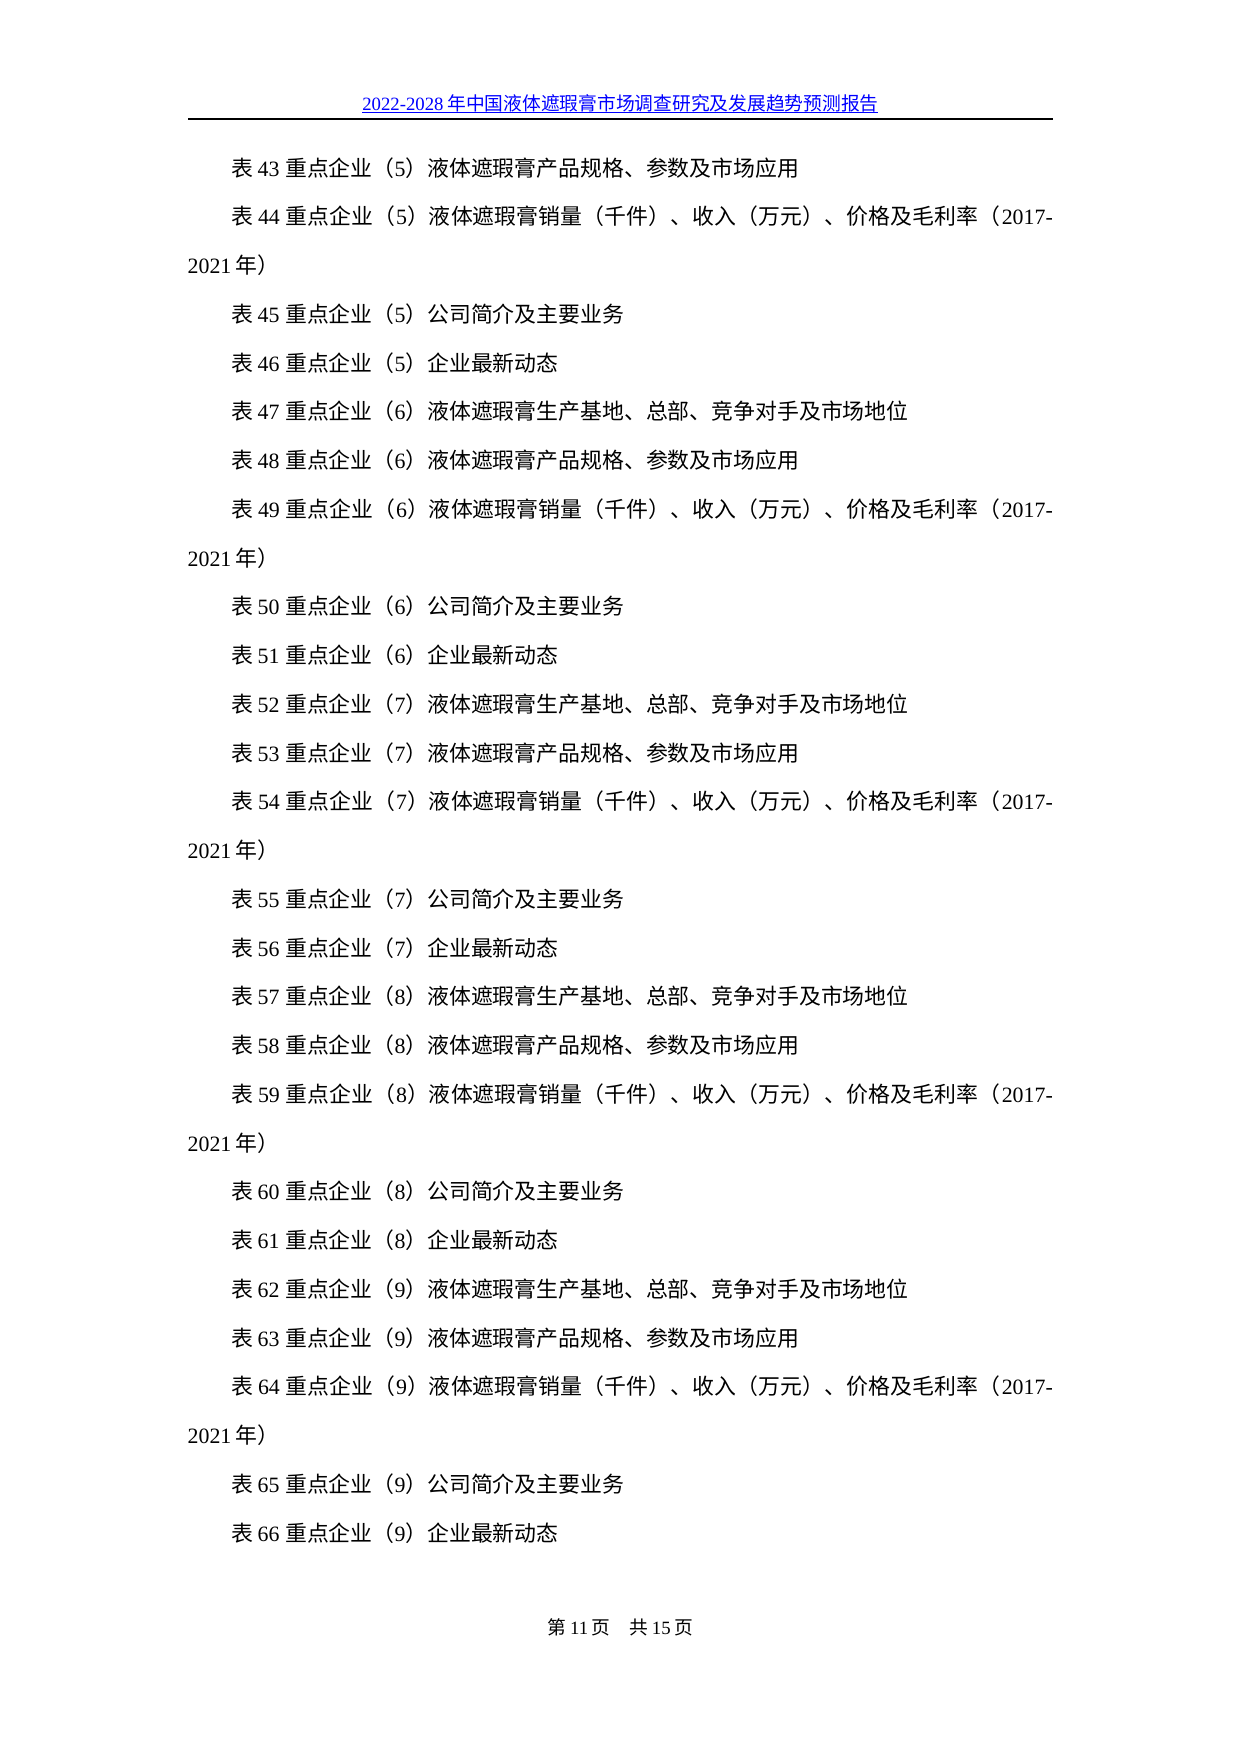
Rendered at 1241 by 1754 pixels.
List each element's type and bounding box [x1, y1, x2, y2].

text [187, 150, 1053, 1548]
